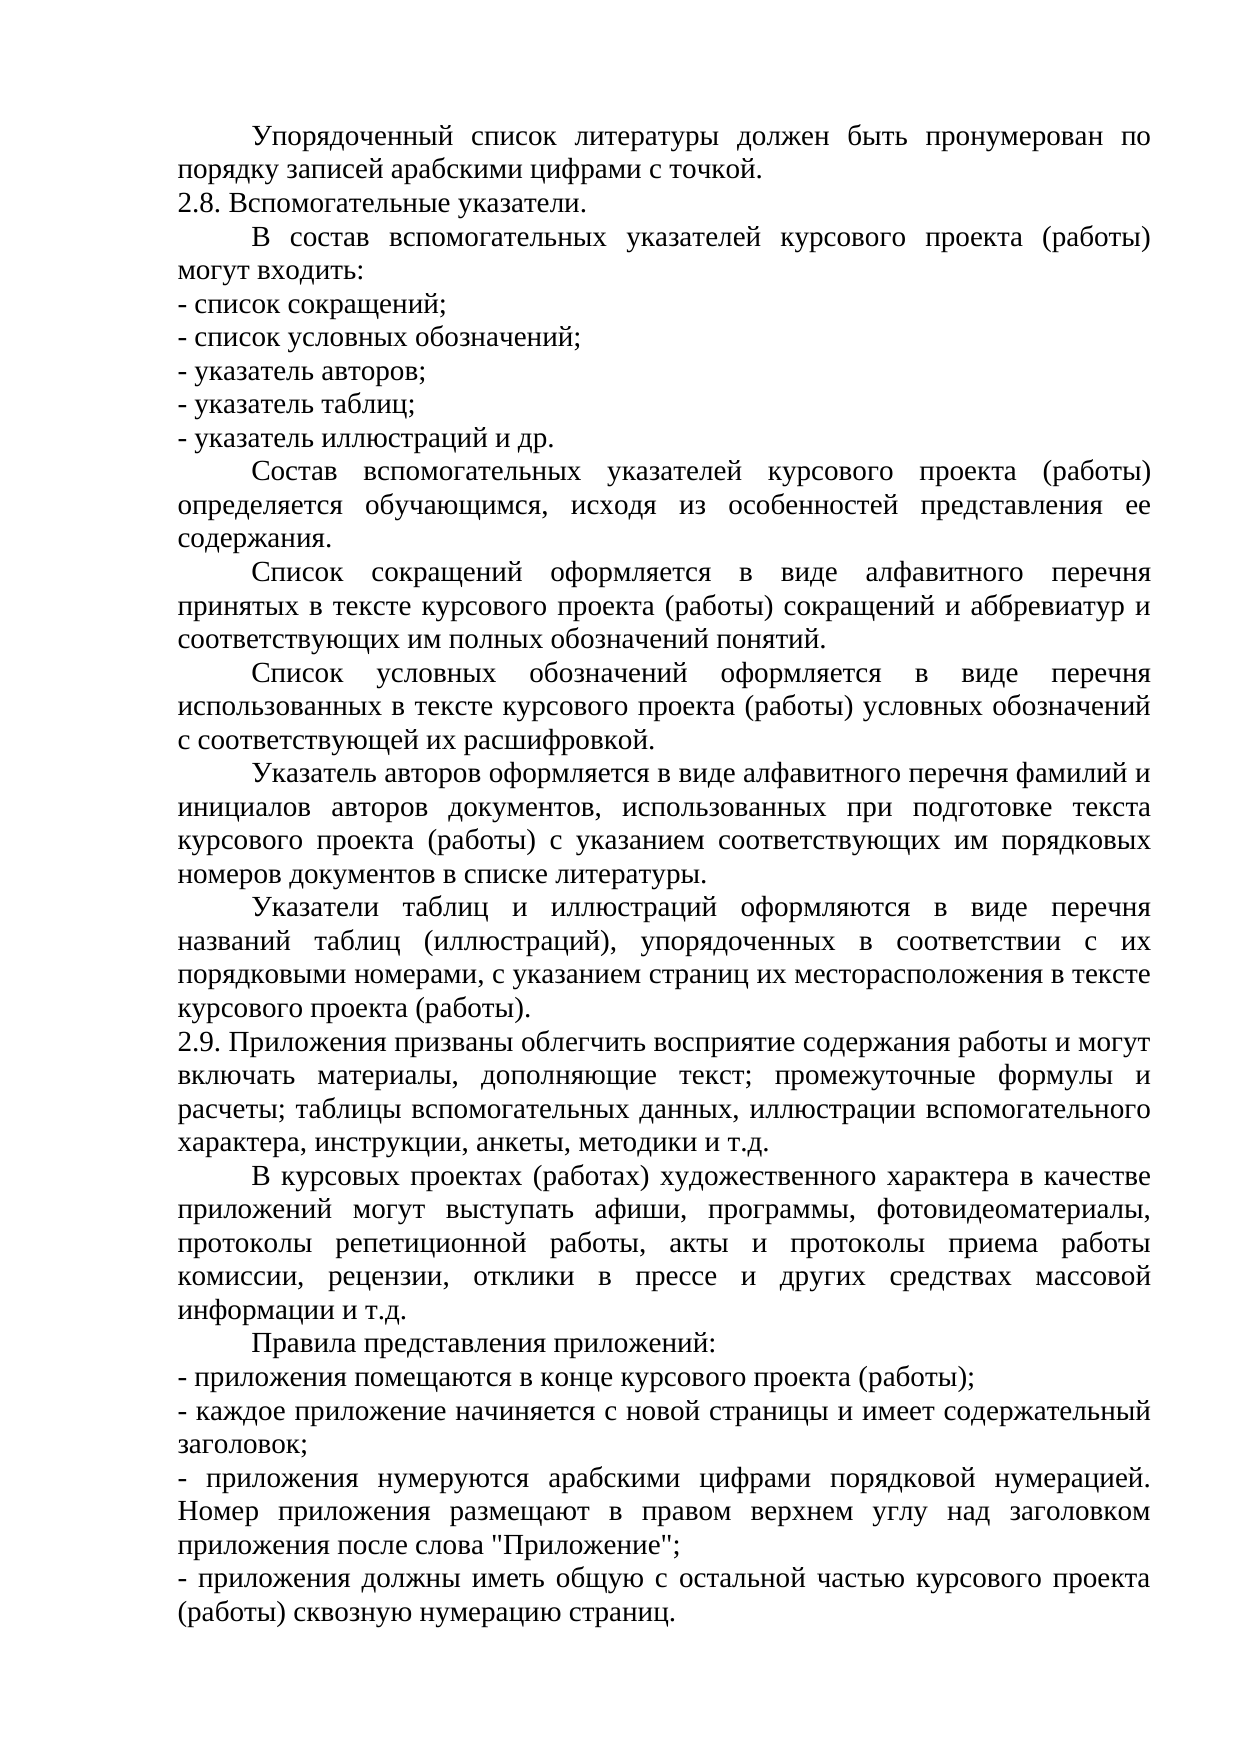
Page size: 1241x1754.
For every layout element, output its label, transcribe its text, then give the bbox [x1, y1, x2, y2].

text - список сокращений; [177, 286, 1152, 319]
text Состав вспомогательных указателей курсового проекта (работы) определяется обучающимся, исходя из особенностей представления ее содержания. [177, 453, 1152, 554]
text Список условных обозначений оформляется в виде перечня использованных в тексте курсового проекта (работы) условных обозначений с соответствующей их расшифровкой. [177, 655, 1152, 755]
text Список сокращений оформляется в виде алфавитного перечня принятых в тексте курсового проекта (работы) сокращений и аббревиатур и соответствующих им полных обозначений понятий. [177, 554, 1152, 655]
text Указатели таблиц и иллюстраций оформляются в виде перечня названий таблиц (иллюстраций), упорядоченных в соответствии с их порядковыми номерами, с указанием страниц их месторасположения в тексте курсового проекта (работы). [177, 889, 1152, 1024]
text - приложения помещаются в конце курсового проекта (работы); [177, 1359, 1152, 1393]
text - приложения нумеруются арабскими цифрами порядковой нумерацией. Номер приложения размещают в правом верхнем углу над заголовком приложения после слова "Приложение"; [177, 1460, 1152, 1560]
text - указатель таблиц; [177, 386, 1152, 420]
text - приложения должны иметь общую с остальной частью курсового проекта (работы) сквозную нумерацию страниц. [177, 1560, 1152, 1627]
text Упорядоченный список литературы должен быть пронумерован по порядку записей арабскими цифрами с точкой. [177, 118, 1152, 185]
text - каждое приложение начиняется с новой страницы и имеет содержательный заголовок; [177, 1393, 1152, 1460]
text В состав вспомогательных указателей курсового проекта (работы) могут входить: [177, 219, 1152, 286]
text - указатель иллюстраций и др. [177, 420, 1152, 453]
text Указатель авторов оформляется в виде алфавитного перечня фамилий и инициалов авторов документов, использованных при подготовке текста курсового проекта (работы) с указанием соответствующих им порядковых номеров документов в списке литературы. [177, 755, 1152, 889]
text В курсовых проектах (работах) художественного характера в качестве приложений могут выступать афиши, программы, фотовидеоматериалы, протоколы репетиционной работы, акты и протоколы приема работы комиссии, рецензии, отклики в прессе и других средствах массовой информации и т.д. [177, 1158, 1152, 1326]
text - список условных обозначений; [177, 319, 1152, 353]
text 2.9. Приложения призваны облегчить восприятие содержания работы и могут включать материалы, дополняющие текст; промежуточные формулы и расчеты; таблицы вспомогательных данных, иллюстрации вспомогательного характера, инструкции, анкеты, методики и т.д. [177, 1024, 1152, 1158]
text - указатель авторов; [177, 353, 1152, 386]
text 2.8. Вспомогательные указатели. [177, 185, 1152, 219]
text Правила представления приложений: [177, 1326, 1152, 1359]
